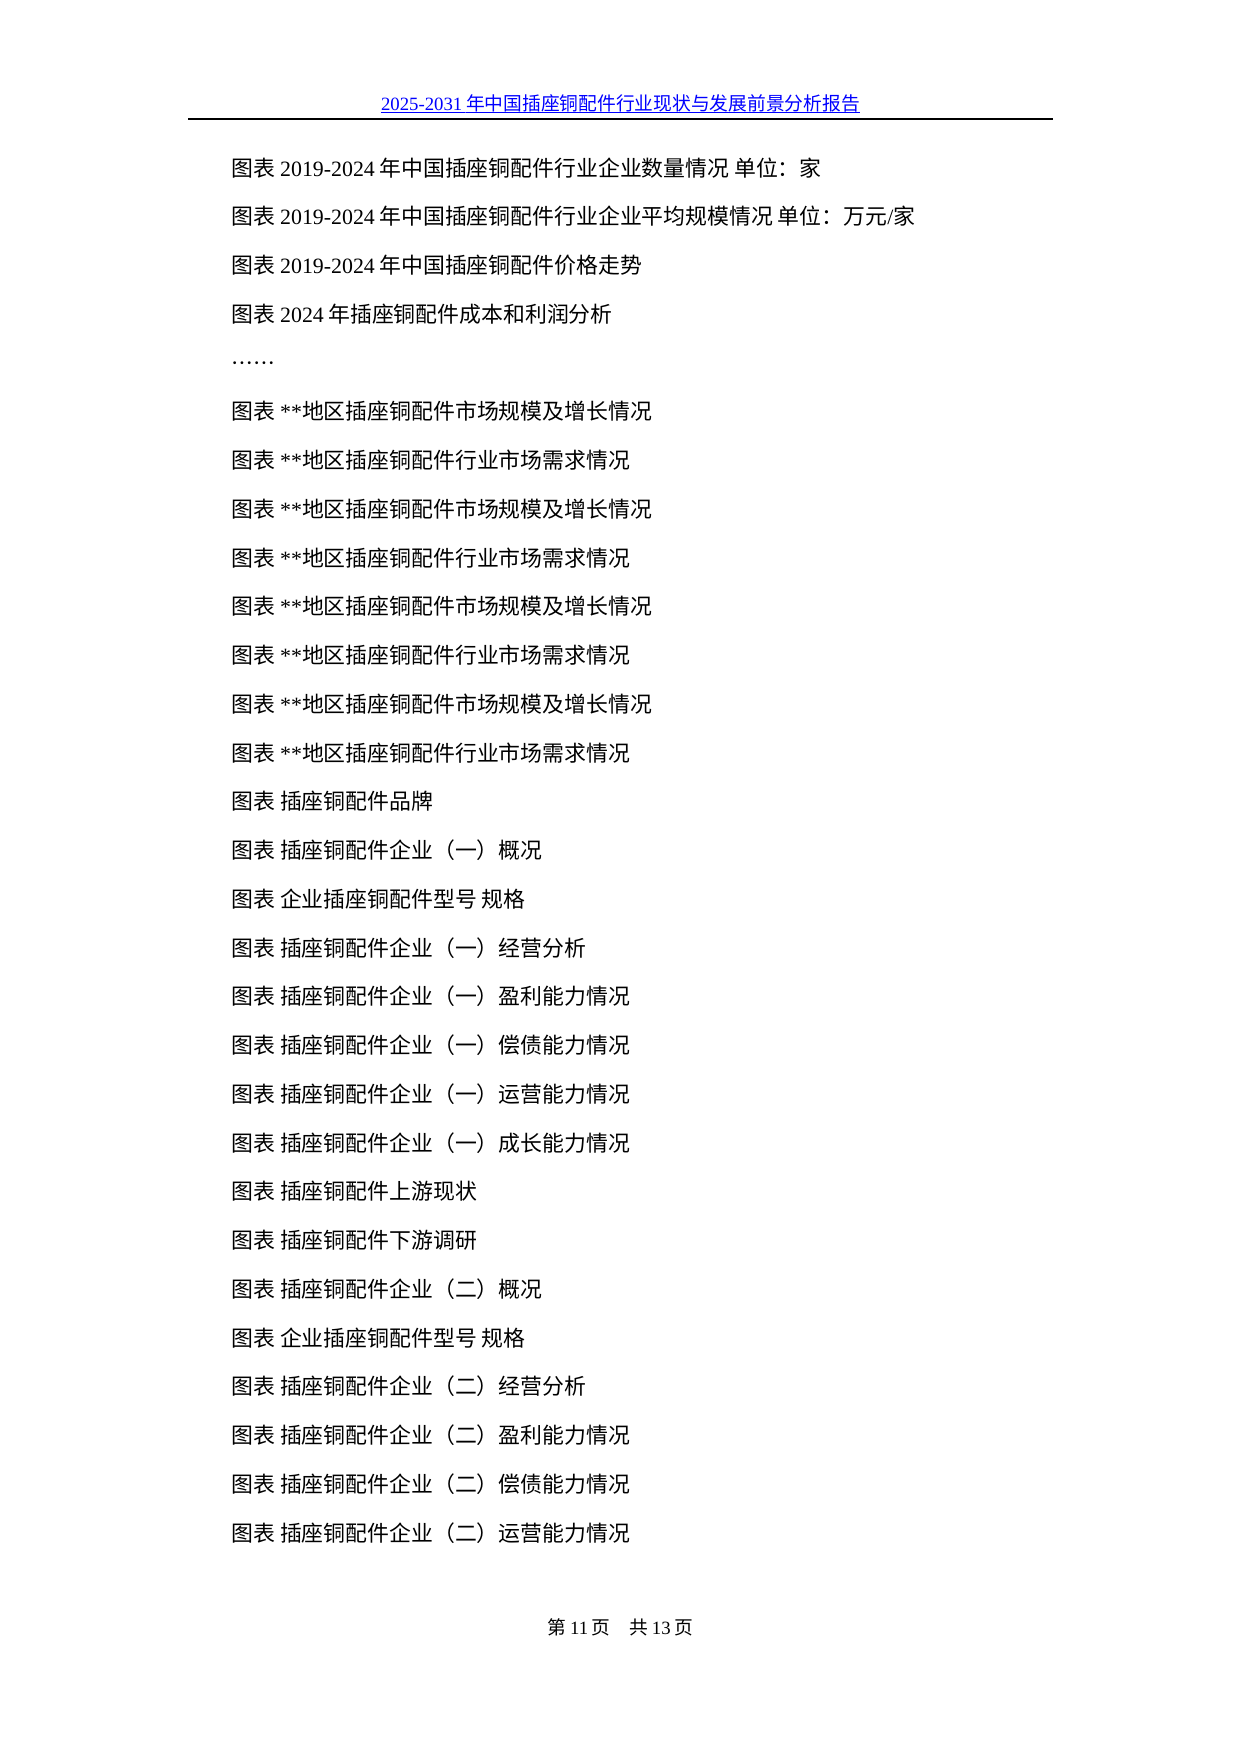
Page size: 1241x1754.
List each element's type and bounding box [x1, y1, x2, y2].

text [187, 150, 1053, 1548]
